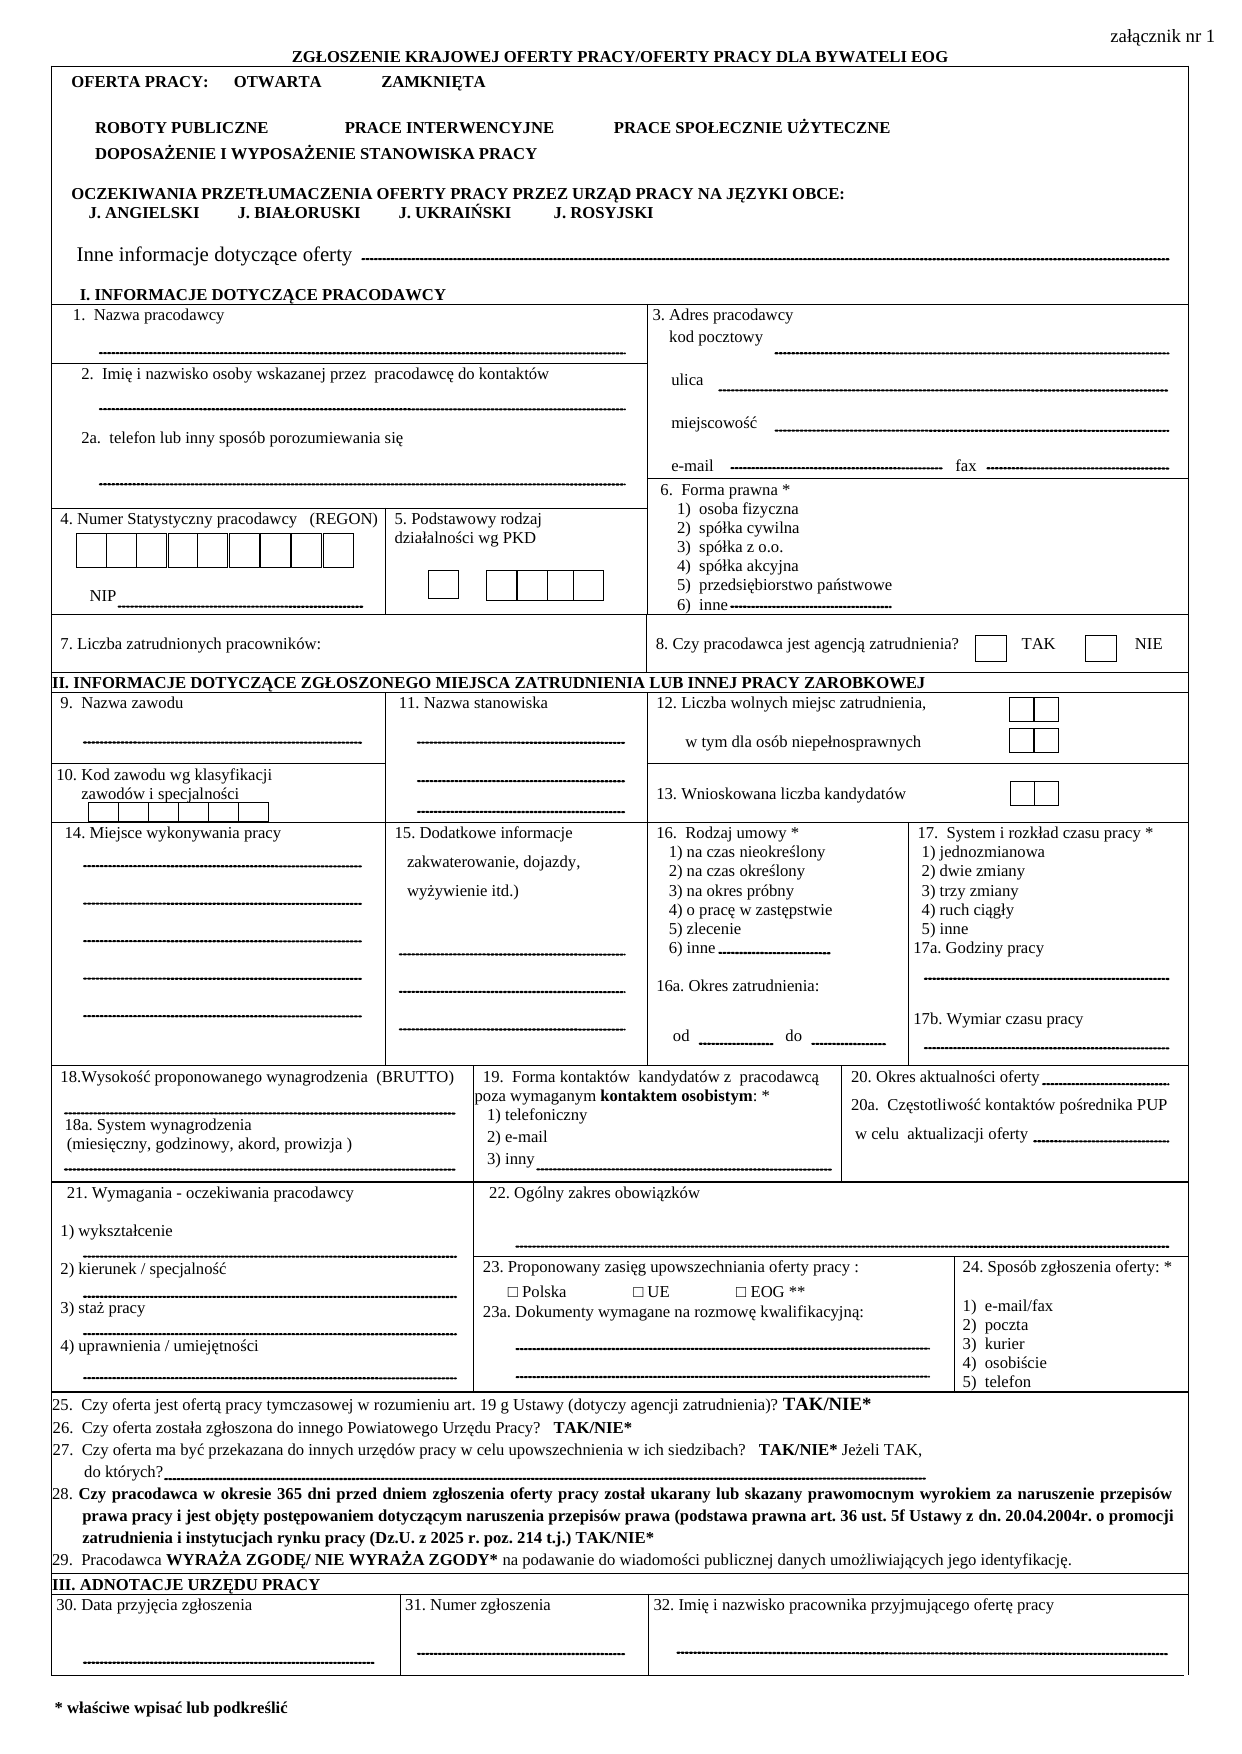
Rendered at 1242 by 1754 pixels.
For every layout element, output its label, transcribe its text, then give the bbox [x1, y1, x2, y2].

text ZGŁOSZENIE KRAJOWEJ OFERTY PRACY/OFERTY PRACY DLA BYWATELI EOG [25, 46, 1215, 66]
table_cell 10. Kod zawodu wg klasyfikacji zawodów i specjalności [52, 764, 385, 822]
table_cell 31. Numer zgłoszenia [401, 1595, 648, 1675]
table_cell III. ADNOTACJE URZĘDU PRACY [52, 1574, 1188, 1593]
text * właściwe wpisać lub podkreślić [54, 1698, 1215, 1717]
text załącznik nr 1 [25, 25, 1215, 46]
table_cell 22. Ogólny zakres obowiązków [474, 1183, 1188, 1256]
table_cell 12. Liczba wolnych miejsc zatrudnienia, w tym dla osób niepełnosprawnych [648, 693, 1188, 763]
table_cell 30. Data przyjęcia zgłoszenia [52, 1595, 400, 1675]
table_cell 21. Wymagania - oczekiwania pracodawcy 1) wykształcenie 2) kierunek / specjalność 3) staż pracy 4) uprawnienia / umiejętności [52, 1183, 473, 1391]
table_cell 13. Wnioskowana liczba kandydatów [648, 764, 1188, 822]
table_cell 3. Adres pracodawcy kod pocztowy ulica miejscowość e-mail fax [648, 305, 1188, 478]
table_cell [1184, 1595, 1188, 1675]
table_cell 23. Proponowany zasięg upowszechniania oferty pracy : □ Polska □ UE □ EOG ** 23a. Dokumenty wymagane na rozmowę kwalifikacyjną: [474, 1257, 954, 1391]
table_header OFERTA PRACY: OTWARTA ZAMKNIĘTA ROBOTY PUBLICZNE  PRACE INTERWENCYJNE PRACE SPOŁECZNIE UŻYTECZNE DOPOSAŻENIE I WYPOSAŻENIE STANOWISKA PRACY OCZEKIWANIA PRZETŁUMACZENIA OFERTY PRACY PRZEZ URZĄD PRACY NA JĘZYKI OBCE: J. ANGIELSKI J. BIAŁORUSKI J. UKRAIŃSKI  J. ROSYJSKI Inne informacje dotyczące oferty I. INFORMACJE DOTYCZĄCE PRACODAWCY [52, 67, 1188, 304]
table_cell 15. Dodatkowe informacje zakwaterowanie, dojazdy, wyżywienie itd.) [386, 823, 647, 1065]
table_cell 17. System i rozkład czasu pracy * 1) jednozmianowa 2) dwie zmiany 3) trzy zmiany 4) ruch ciągły 5) inne 17a. Godziny pracy 17b. Wymiar czasu pracy [909, 823, 1188, 1065]
table_cell 9. Nazwa zawodu [52, 693, 385, 763]
table_cell 4. Numer Statystyczny pracodawcy (REGON) NIP [52, 509, 385, 613]
table_cell 2. Imię i nazwisko osoby wskazanej przez pracodawcę do kontaktów 2a. telefon lub inny sposób porozumiewania się [52, 364, 647, 508]
table_cell II. INFORMACJE DOTYCZĄCE ZGŁOSZONEGO MIEJSCA ZATRUDNIENIA LUB INNEJ PRACY ZAROBKOWEJ [52, 673, 1188, 692]
table_cell 5. Podstawowy rodzaj działalności wg PKD [386, 509, 647, 613]
table_cell 24. Sposób zgłoszenia oferty: * 1) e-mail/fax 2) poczta 3) kurier 4) osobiście 5) telefon [955, 1257, 1188, 1391]
table_cell 7. Liczba zatrudnionych pracowników: [52, 615, 646, 672]
table_cell 14. Miejsce wykonywania pracy [52, 823, 385, 1065]
table_cell 8. Czy pracodawca jest agencją zatrudnienia? TAK NIE [647, 615, 1188, 672]
table_cell 19. Forma kontaktów kandydatów z pracodawcą poza wymaganym kontaktem osobistym: * 1) telefoniczny 2) e-mail 3) inny [474, 1066, 841, 1181]
table_cell 26. Czy oferta została zgłoszona do innego Powiatowego Urzędu Pracy? TAK/NIE* 27. Czy oferta ma być przekazana do innych urzędów pracy w celu upowszechnienia w ich siedzibach? TAK/NIE* Jeżeli TAK, do których? 28. Czy pracodawca w okresie 365 dni przed dniem zgłoszenia oferty pracy został ukarany lub skazany prawomocnym wyrokiem za naruszenie przepisów prawa pracy i jest objęty postępowaniem dotyczącym naruszenia przepisów prawa (podstawa prawna art. 36 ust. 5f Ustawy z dn. 20.04.2004r. o promocji zatrudnienia i instytucjach rynku pracy (Dz.U. z 2025 r. poz. 214 t.j.) TAK/NIE* 29. Pracodawca WYRAŻA ZGODĘ/ NIE WYRAŻA ZGODY* na podawanie do wiadomości publicznej danych umożliwiających jego identyfikację. [52, 1418, 1188, 1573]
table_cell 25. Czy oferta jest ofertą pracy tymczasowej w rozumieniu art. 19 g Ustawy (dotyczy agencji zatrudnienia)? TAK/NIE* [52, 1393, 1188, 1418]
table_cell 32. Imię i nazwisko pracownika przyjmującego ofertę pracy [649, 1595, 1184, 1675]
table_cell 18.Wysokość proponowanego wynagrodzenia (BRUTTO) 18a. System wynagrodzenia (miesięczny, godzinowy, akord, prowizja ) [52, 1066, 473, 1181]
table_cell 16. Rodzaj umowy * 1) na czas nieokreślony 2) na czas określony 3) na okres próbny 4) o pracę w zastępstwie 5) zlecenie 6) inne 16a. Okres zatrudnienia: od do [648, 823, 908, 1065]
table_cell 1. Nazwa pracodawcy [52, 305, 647, 362]
table_cell 11. Nazwa stanowiska [386, 693, 647, 822]
table_cell 20. Okres aktualności oferty 20a. Częstotliwość kontaktów pośrednika PUP w celu aktualizacji oferty [842, 1066, 1188, 1181]
table_cell 6. Forma prawna * 1) osoba fizyczna 2) spółka cywilna 3) spółka z o.o. 4) spółka akcyjna 5) przedsiębiorstwo państwowe 6) inne [648, 479, 1188, 613]
